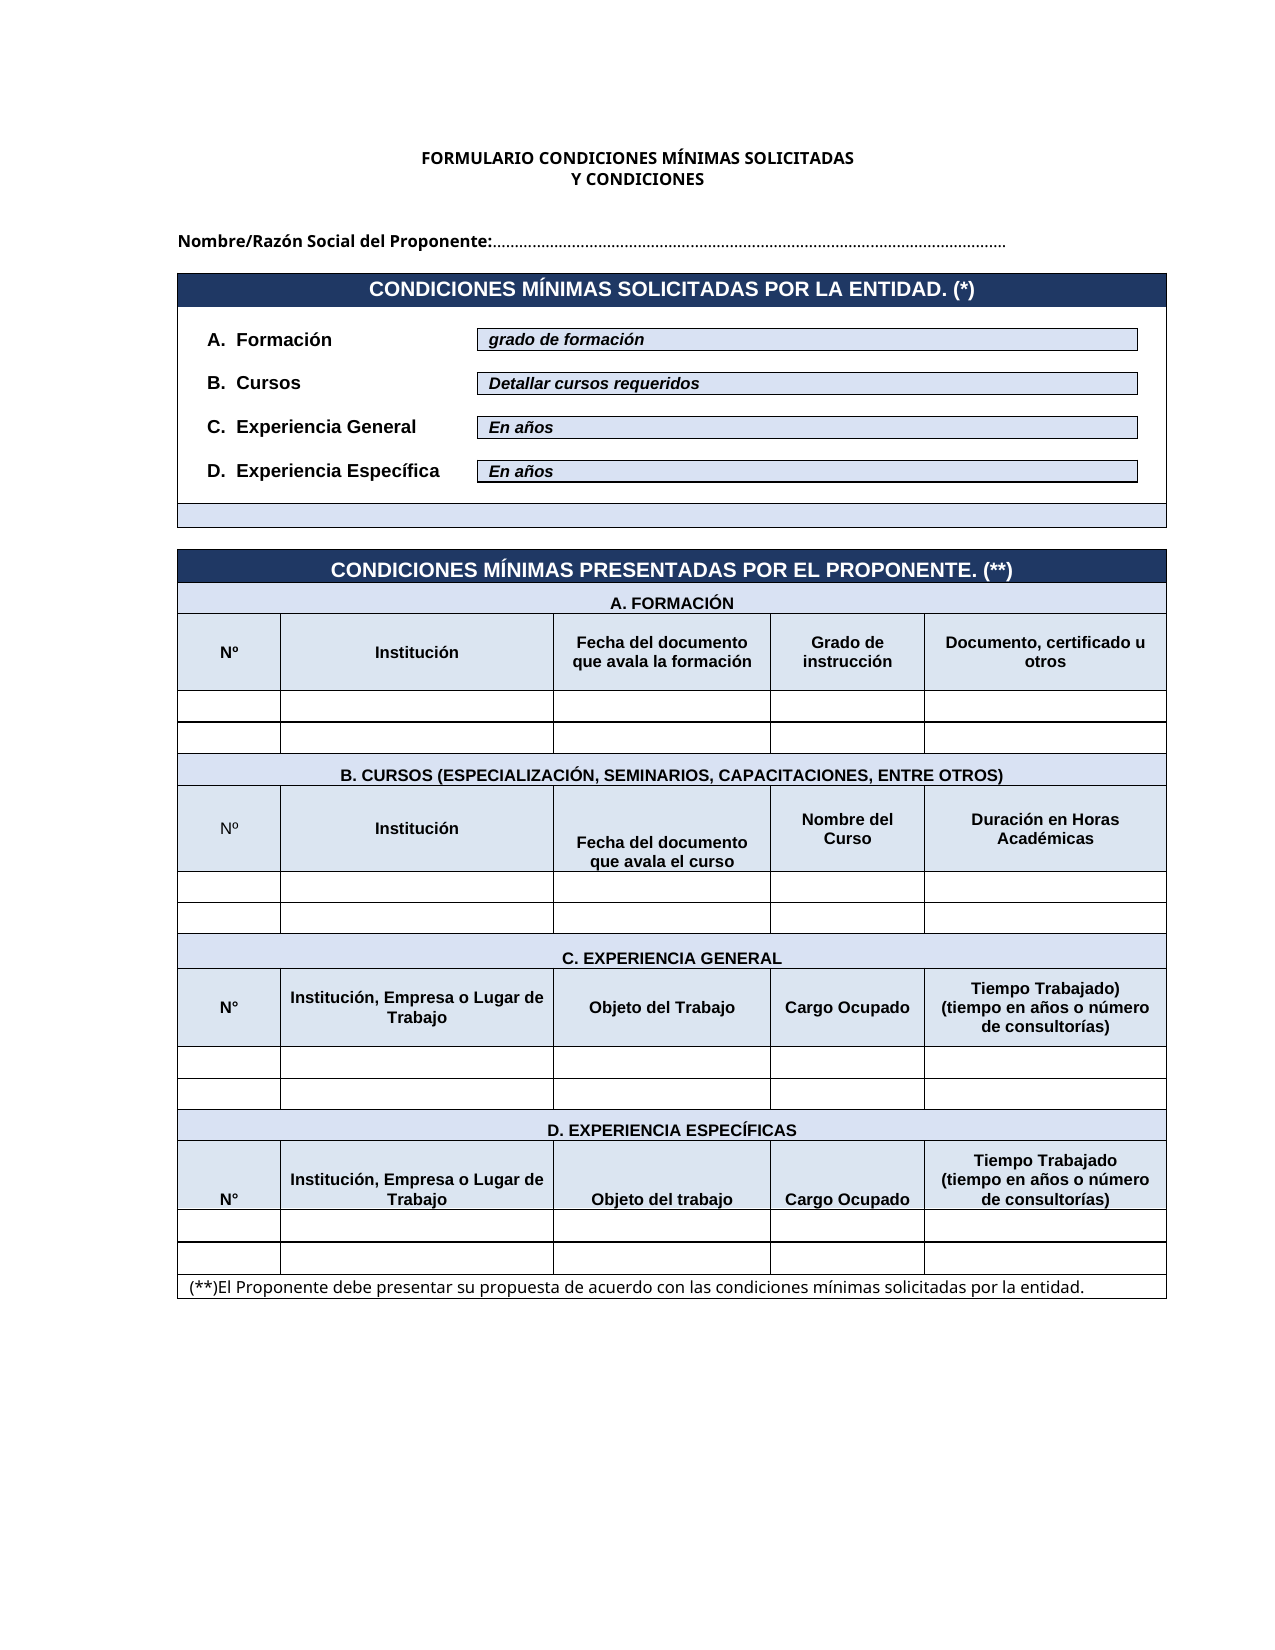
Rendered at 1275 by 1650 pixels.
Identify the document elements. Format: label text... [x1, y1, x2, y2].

table_cell Cargo Ocupado [771, 969, 924, 1046]
table_cell [925, 1243, 1166, 1274]
table_cell Cargo Ocupado [771, 1141, 924, 1208]
table_cell C. EXPERIENCIA GENERAL [178, 934, 1166, 968]
table_cell [178, 350, 1166, 372]
table_cell [554, 903, 770, 933]
table_cell Institución [281, 614, 553, 690]
table_cell Nº [178, 614, 280, 690]
table_cell N° [178, 1141, 280, 1208]
table_cell [554, 1210, 770, 1241]
table_cell A. FORMACIÓN [178, 583, 1166, 613]
table_cell [554, 872, 770, 902]
table_cell [771, 1210, 924, 1241]
table_cell En años [478, 417, 1137, 438]
table_cell grado de formación [478, 329, 1137, 350]
table_cell [178, 723, 280, 753]
table_cell B. CURSOS (ESPECIALIZACIÓN, SEMINARIOS, CAPACITACIONES, ENTRE OTROS) [178, 754, 1166, 785]
table_cell [554, 1079, 770, 1109]
table_cell [178, 903, 280, 933]
table_cell [771, 1079, 924, 1109]
table_cell [1138, 460, 1166, 481]
table_cell [925, 872, 1166, 902]
table_cell D. EXPERIENCIA ESPECÍFICAS [178, 1110, 1166, 1140]
table_cell N° [178, 969, 280, 1046]
table_cell Tiempo Trabajado) (tiempo en años o número de consultorías) [925, 969, 1166, 1046]
table_cell [281, 723, 553, 753]
table_cell Institución [281, 786, 553, 871]
table_cell [554, 723, 770, 753]
table_cell [178, 504, 1166, 527]
table_cell [925, 723, 1166, 753]
table_cell [178, 1243, 280, 1274]
table_cell Cursos [178, 372, 477, 394]
table_cell Nombre del Curso [771, 786, 924, 871]
table_cell [281, 1210, 553, 1241]
table_cell [554, 1047, 770, 1077]
table_header CONDICIONES MÍNIMAS PRESENTADAS POR EL PROPONENTE. (**) [178, 550, 1166, 582]
table_cell [1138, 416, 1166, 438]
table_cell [178, 1079, 280, 1109]
table_cell [554, 691, 770, 721]
table_cell Fecha del documento que avala la formación [554, 614, 770, 690]
table_cell [925, 691, 1166, 721]
table_cell [925, 903, 1166, 933]
table_cell [925, 1047, 1166, 1077]
table_cell [281, 691, 553, 721]
table_cell [281, 1047, 553, 1077]
table_cell [178, 1047, 280, 1077]
table_cell [771, 903, 924, 933]
table_cell Objeto del Trabajo [554, 969, 770, 1046]
table_cell [771, 1047, 924, 1077]
table_cell [178, 872, 280, 902]
table_cell Tiempo Trabajado (tiempo en años o número de consultorías) [925, 1141, 1166, 1208]
table_cell [281, 1243, 553, 1274]
table_cell [178, 1210, 280, 1241]
table_cell Objeto del trabajo [554, 1141, 770, 1208]
table_cell [1138, 328, 1166, 350]
table_cell [178, 438, 1166, 459]
table_cell [178, 308, 1166, 328]
table_cell [178, 691, 280, 721]
table_cell Documento, certificado u otros [925, 614, 1166, 690]
table_cell Grado de instrucción [771, 614, 924, 690]
table_cell [178, 481, 1166, 503]
table_cell [281, 903, 553, 933]
table_cell Detallar cursos requeridos [478, 373, 1137, 394]
table_cell Nº [178, 786, 280, 871]
table_cell [178, 394, 1166, 416]
table_cell [771, 723, 924, 753]
table_cell [925, 1079, 1166, 1109]
table_cell [1138, 372, 1166, 394]
table_cell [281, 1079, 553, 1109]
text Y CONDICIONES [177, 168, 1098, 189]
table_cell Duración en Horas Académicas [925, 786, 1166, 871]
table_cell Experiencia General [178, 416, 477, 438]
table_cell Institución, Empresa o Lugar de Trabajo [281, 969, 553, 1046]
table_cell Formación [178, 328, 477, 350]
table_cell En años [478, 461, 1137, 481]
table_cell [771, 1243, 924, 1274]
table_cell [771, 872, 924, 902]
table_cell Fecha del documento que avala el curso [554, 786, 770, 871]
table_cell [925, 1210, 1166, 1241]
table_cell [554, 1243, 770, 1274]
text Nombre/Razón Social del Proponente:……………………………………………………………..………………………………………. [177, 231, 1098, 252]
table_cell Experiencia Específica [178, 460, 477, 481]
table_cell (**)El Proponente debe presentar su propuesta de acuerdo con las condiciones mínimas solicitadas por la entidad. [178, 1275, 1166, 1298]
table_header CONDICIONES MÍNIMAS SOLICITADAS POR LA ENTIDAD. (*) [178, 274, 1166, 307]
table_cell [281, 872, 553, 902]
table_cell [771, 691, 924, 721]
table_cell Institución, Empresa o Lugar de Trabajo [281, 1141, 553, 1208]
text FORMULARIO CONDICIONES MÍNIMAS SOLICITADAS [177, 148, 1098, 168]
